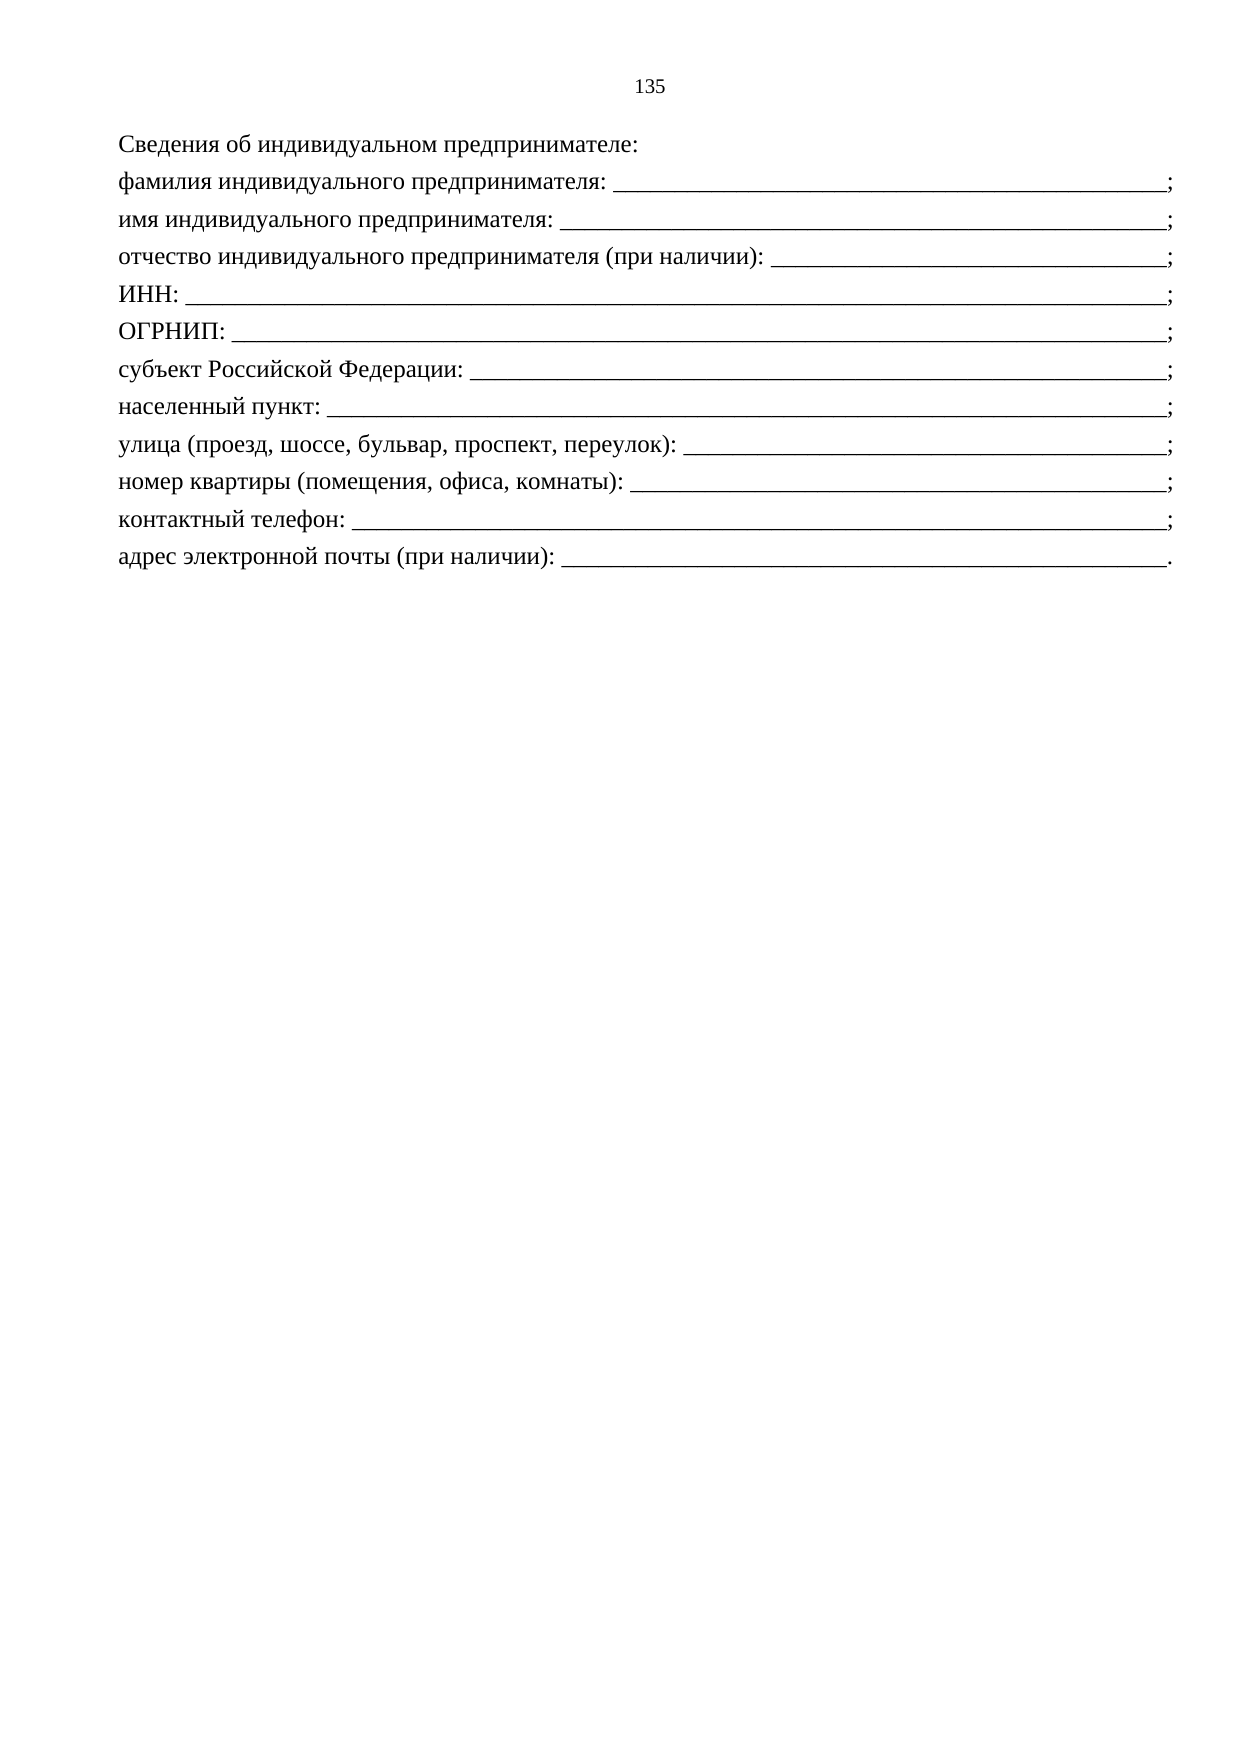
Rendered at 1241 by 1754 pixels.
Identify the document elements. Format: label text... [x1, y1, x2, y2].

text фамилия индивидуального предпринимателя: ; [118, 159, 1181, 197]
text субъект Российской Федерации: ; [118, 347, 1181, 384]
text улица (проезд, шоссе, бульвар, проспект, переулок): ; [118, 422, 1181, 459]
text населенный пункт: ; [118, 384, 1181, 422]
text номер квартиры (помещения, офиса, комнаты): ; [118, 459, 1181, 497]
text Сведения об индивидуальном предпринимателе: [118, 122, 1181, 159]
text ОГРНИП: ; [118, 309, 1181, 347]
text ИНН: ; [118, 272, 1181, 309]
text контактный телефон : ; [118, 497, 1181, 534]
text адрес электронной почты (при наличии): . [118, 534, 1181, 572]
text имя индивидуального предпринимателя: ; [118, 197, 1181, 234]
text отчество индивидуального предпринимателя (при наличии): ; [118, 234, 1181, 272]
